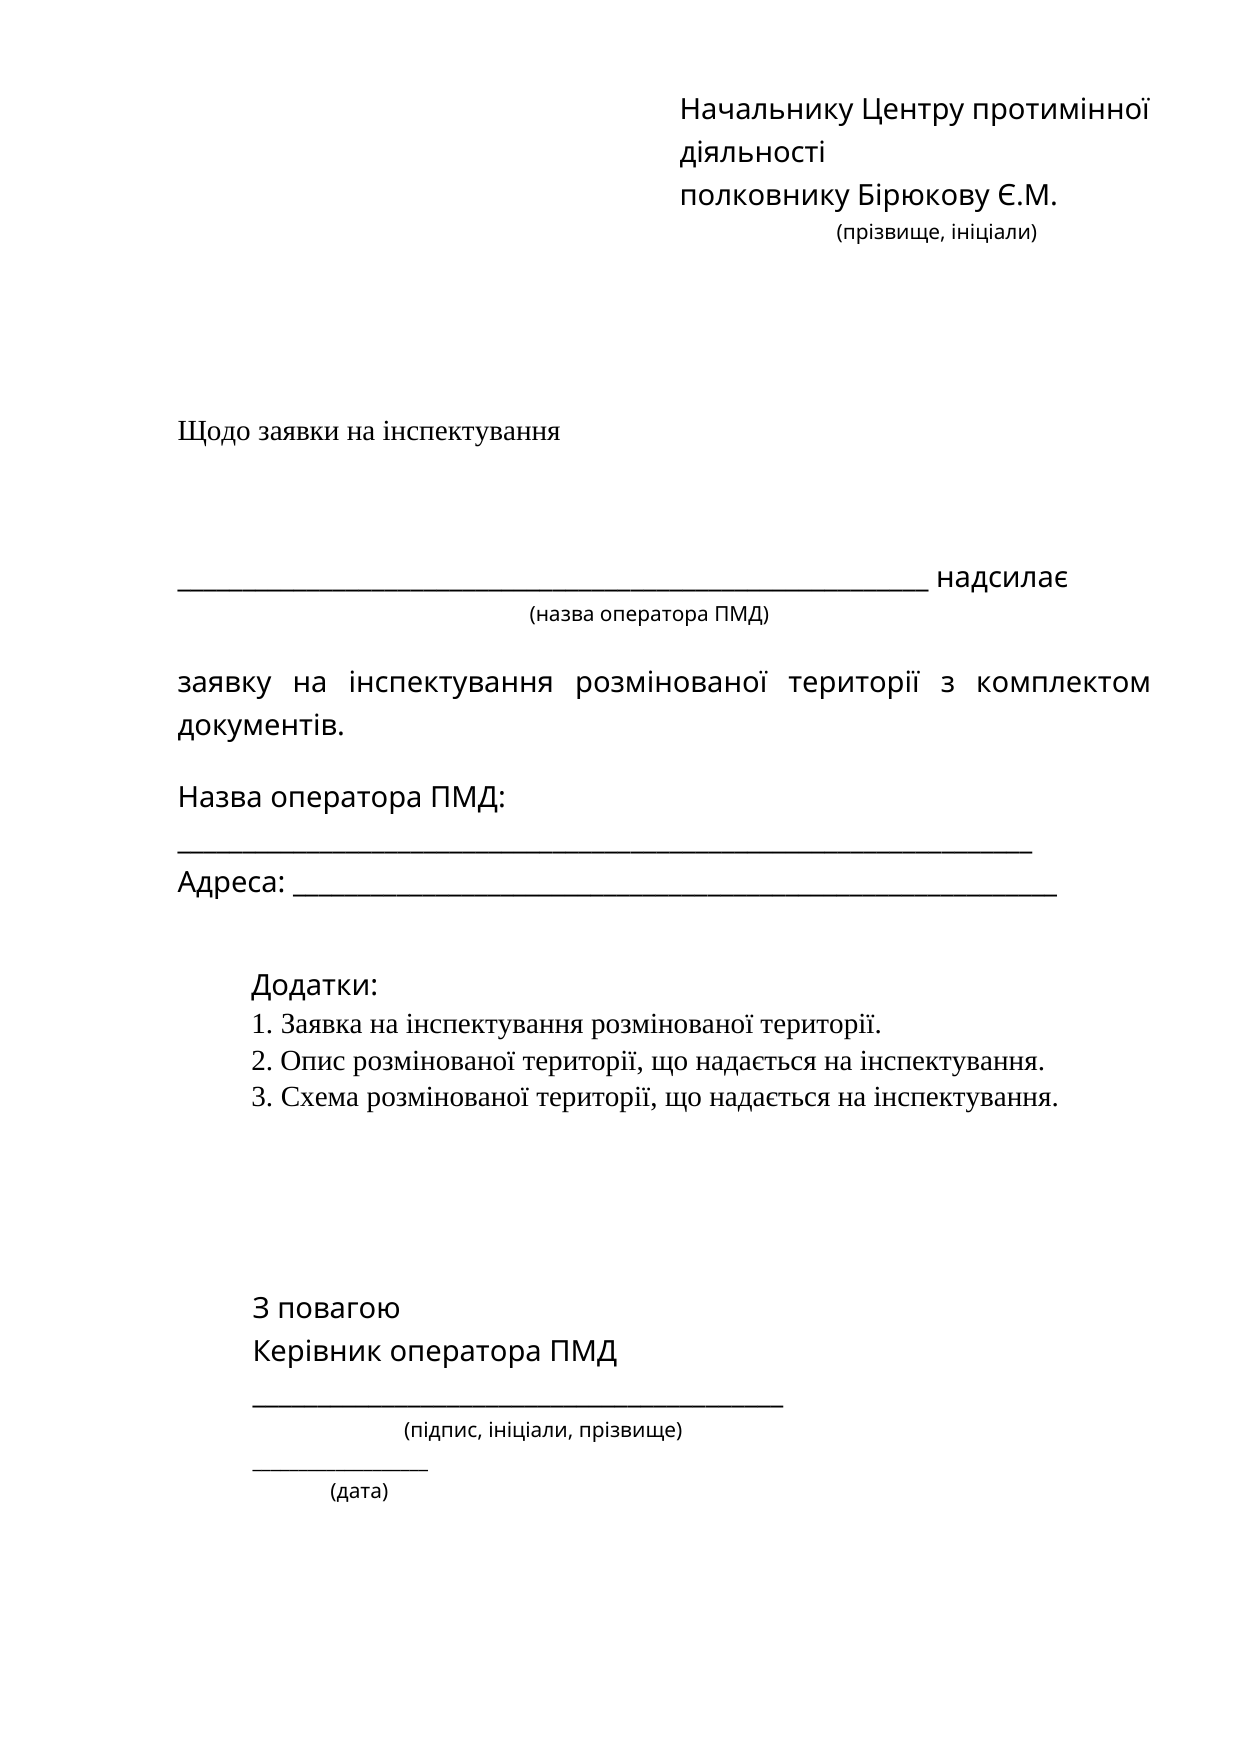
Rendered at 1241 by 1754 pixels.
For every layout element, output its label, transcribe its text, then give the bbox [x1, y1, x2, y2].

text Начальнику Центру протимінної діяльності [679, 88, 1152, 171]
text __________________________________________________________ надсилає [177, 513, 1152, 596]
list ___________________ [252, 1446, 1152, 1474]
list Схема розмінованої території, що надається на інспектування. [251, 1079, 1152, 1112]
text Додатки: [251, 964, 1152, 1003]
list (підпис, ініціали, прізвище) [326, 1415, 1152, 1444]
list (дата) [252, 1477, 1152, 1505]
text (назва оператора ПМД) [177, 599, 1152, 627]
text заявку на інспектування розмінованої території з комплектом документів. [177, 629, 1152, 774]
list Заявка на інспектування розмінованої території. 2. Опис розмінованої території, що надається на інспектування. [251, 1007, 1152, 1076]
text Щодо заявки на інспектування [177, 413, 1152, 447]
text (прізвище, ініціали) [679, 217, 1152, 245]
text полковнику Бірюкову Є.М. [679, 174, 1152, 214]
text Назва оператора ПМД: __________________________________________________________________ Адреса: ___________________________________________________________ [177, 776, 1152, 931]
list З повагою Керівник оператора ПМД _________________________________________ [252, 1287, 1152, 1412]
